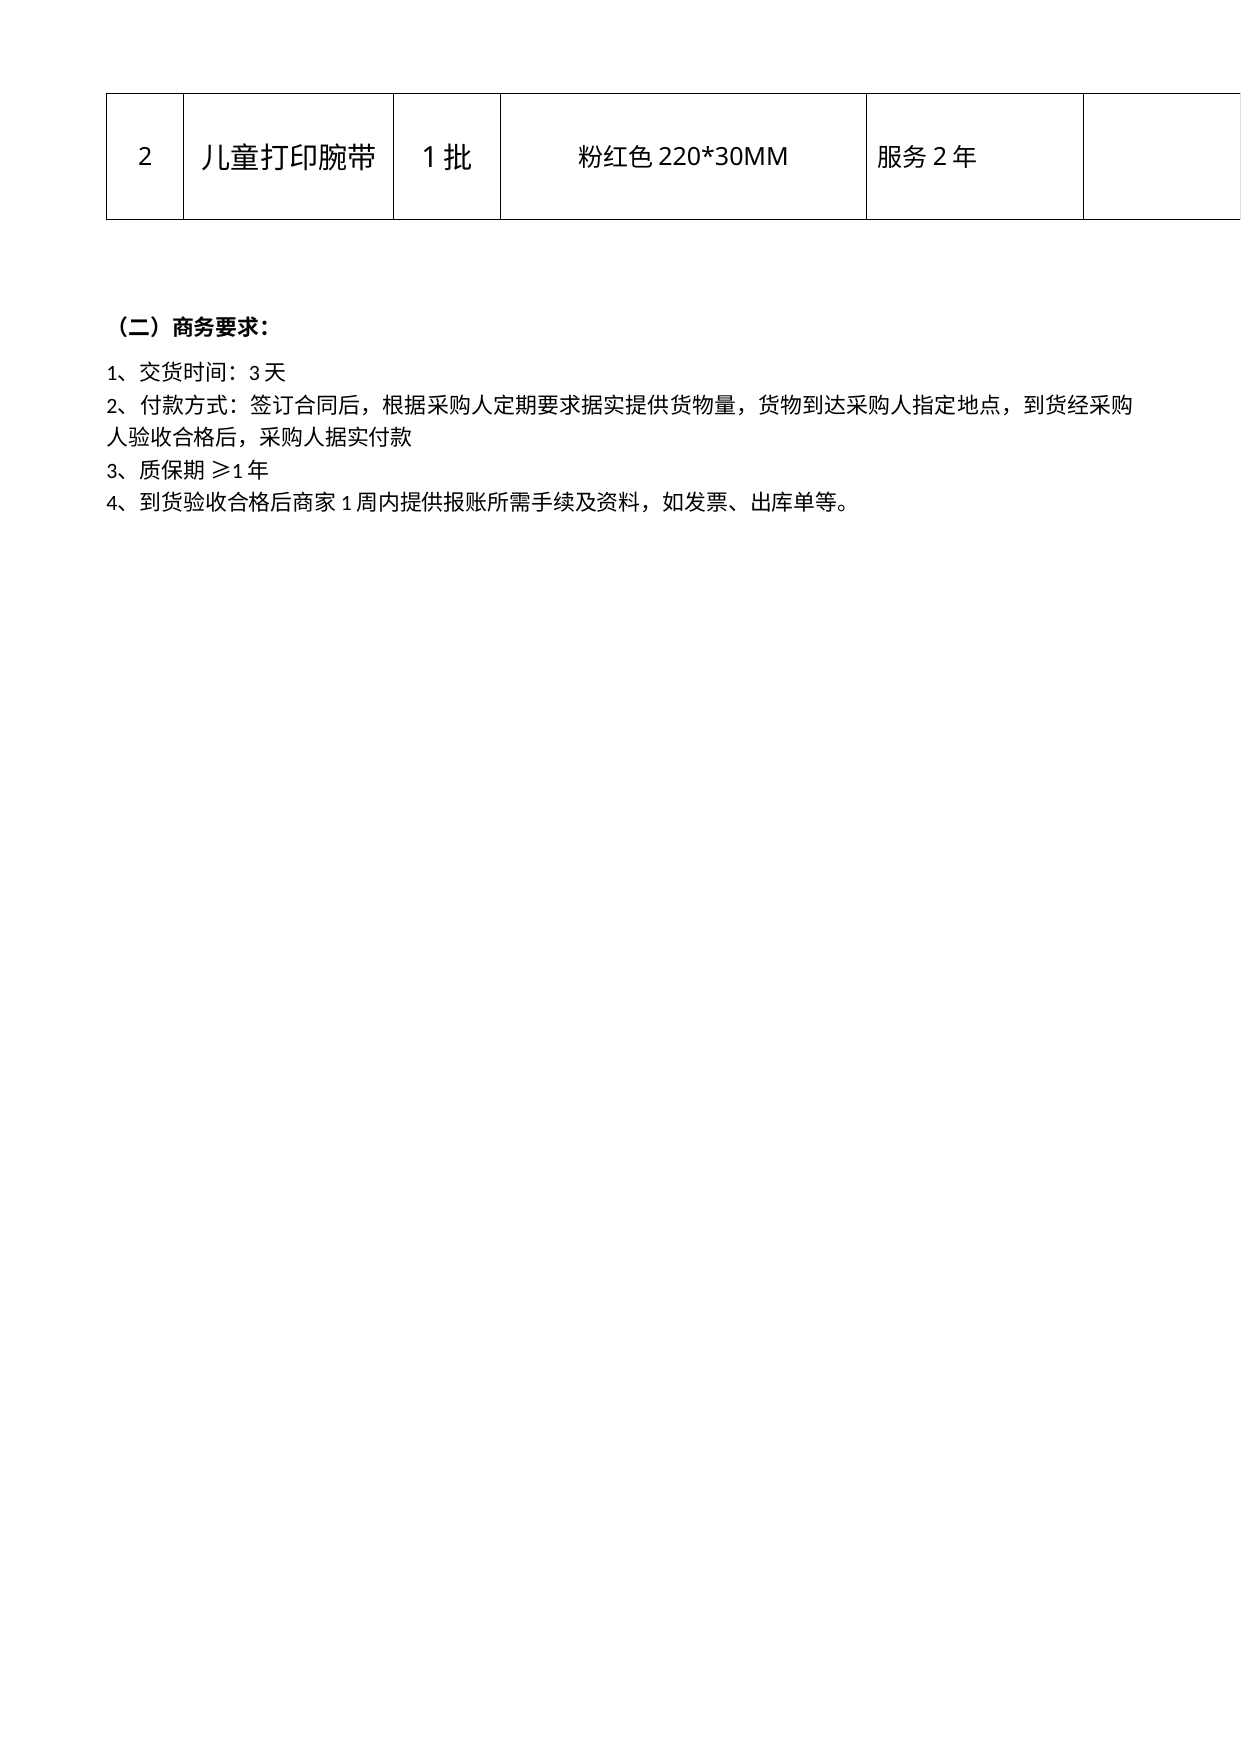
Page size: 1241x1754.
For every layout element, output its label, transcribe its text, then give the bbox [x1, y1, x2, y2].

table_cell 2 [107, 94, 183, 219]
table_cell 粉红色220*30MM [501, 94, 866, 219]
text 2、付款方式：签订合同后，根据采购人定期要求据实提供货物量，货物到达采购人指定地点，到货经采购人验收合格后，采购人据实付款 [106, 387, 1134, 452]
table_cell 1批 [394, 94, 500, 219]
table_cell 服务2年 [867, 94, 1083, 219]
text 1、交货时间：3天 [106, 355, 1134, 387]
text 4、到货验收合格后商家1周内提供报账所需手续及资料，如发票、出库单等。 [106, 485, 1134, 517]
text 3、质保期 ≥1年 [106, 452, 1134, 485]
text （二）商务要求： [106, 310, 1134, 342]
table_cell 儿童打印腕带 [184, 94, 393, 219]
table_cell [1084, 94, 1240, 219]
